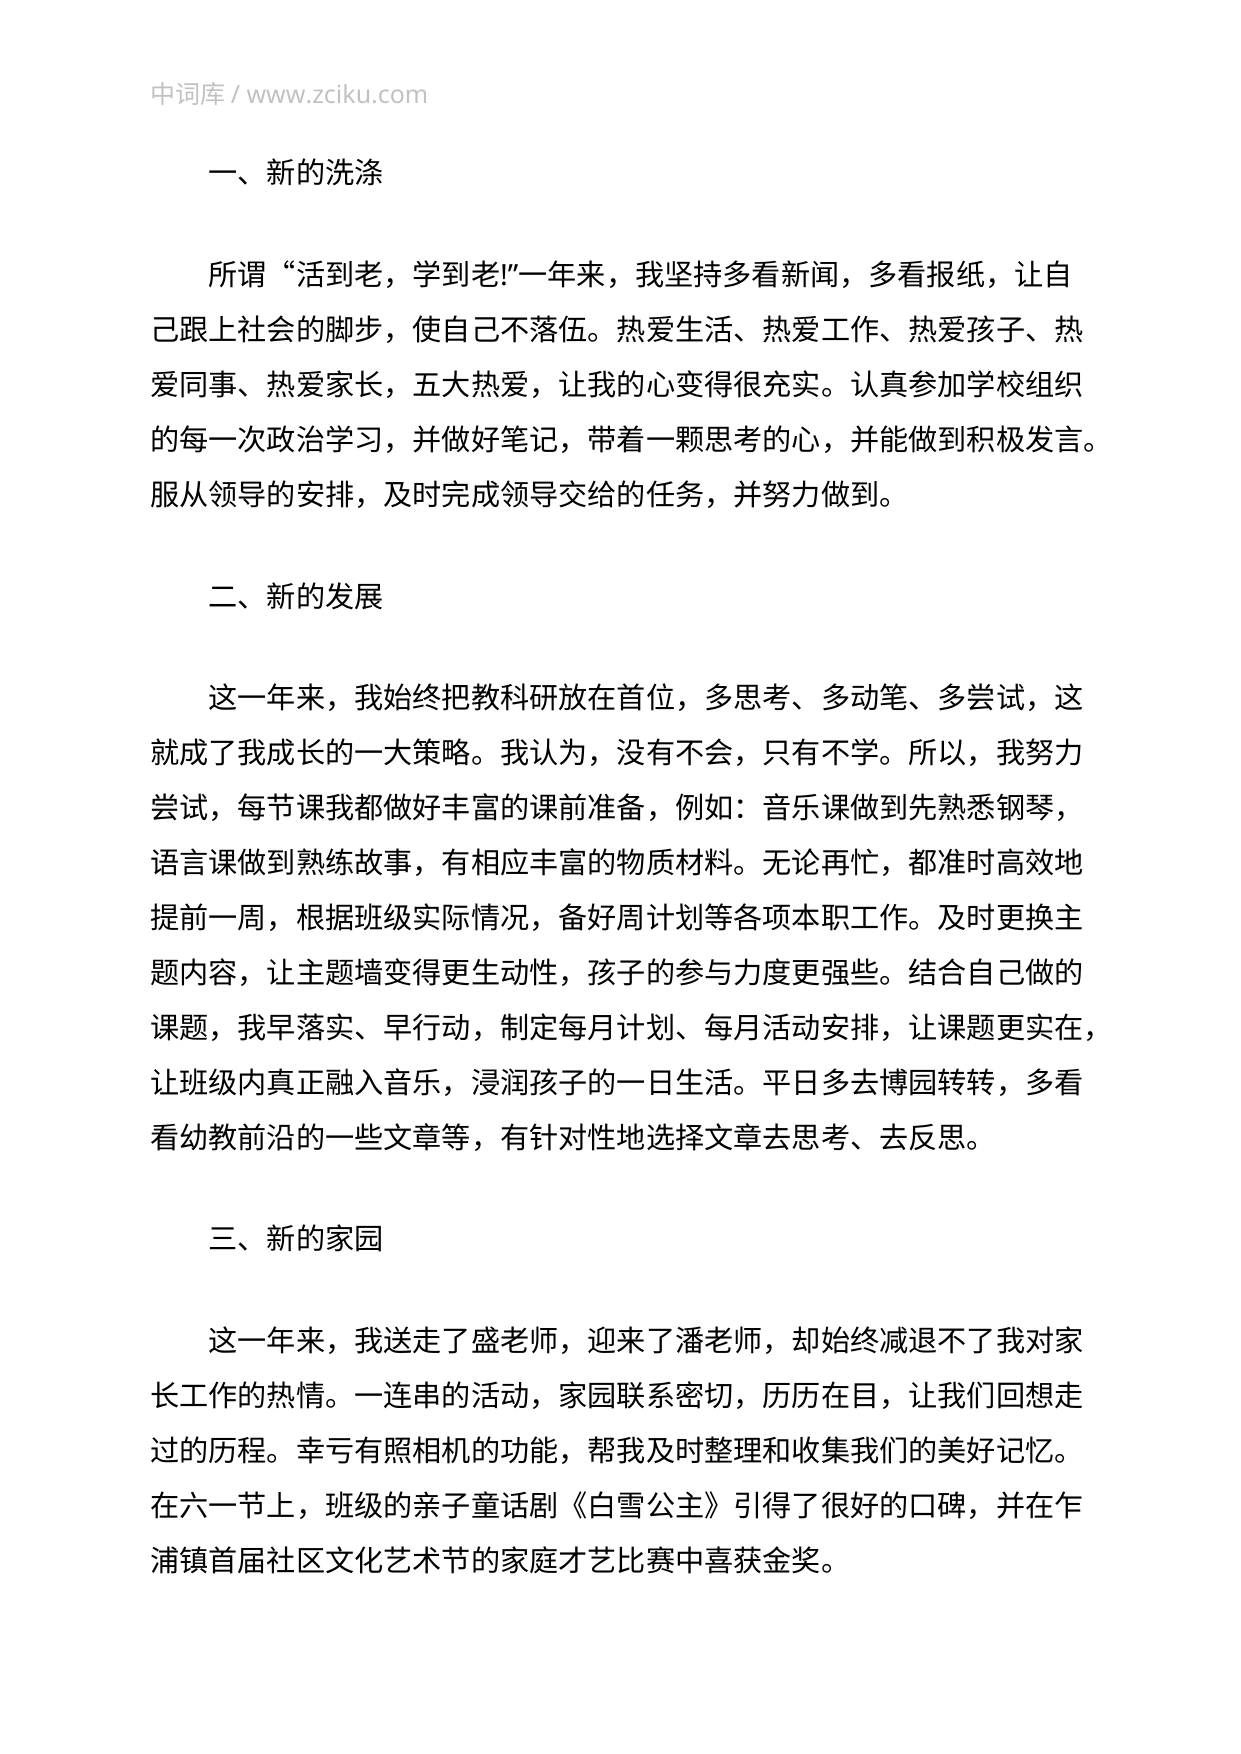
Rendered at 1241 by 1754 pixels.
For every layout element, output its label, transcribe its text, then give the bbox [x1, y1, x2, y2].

text 三、新的家园 [150, 1216, 1090, 1258]
text 一、新的洗涤 [150, 150, 1090, 192]
text 二、新的发展 [150, 573, 1090, 616]
text 这一年来，我送走了盛老师，迎来了潘老师，却始终减退不了我对家长工作的热情。一连串的活动，家园联系密切，历历在目，让我们回想走过的历程。幸亏有照相机的功能，帮我及时整理和收集我们的美好记忆。在六一节上，班级的亲子童话剧《白雪公主》引得了很好的口碑，并在乍浦镇首届社区文化艺术节的家庭才艺比赛中喜获金奖。 [150, 1318, 1090, 1579]
text 这一年来，我始终把教科研放在首位，多思考、多动笔、多尝试，这就成了我成长的一大策略。我认为，没有不会，只有不学。所以，我努力尝试，每节课我都做好丰富的课前准备，例如：音乐课做到先熟悉钢琴，语言课做到熟练故事，有相应丰富的物质材料。无论再忙，都准时高效地提前一周，根据班级实际情况，备好周计划等各项本职工作。及时更换主题内容，让主题墙变得更生动性，孩子的参与力度更强些。结合自己做的课题，我早落实、早行动，制定每月计划、每月活动安排，让课题更实在，让班级内真正融入音乐，浸润孩子的一日生活。平日多去博园转转，多看看幼教前沿的一些文章等，有针对性地选择文章去思考、去反思。 [150, 675, 1090, 1156]
text 所谓“活到老，学到老!”一年来，我坚持多看新闻，多看报纸，让自己跟上社会的脚步，使自己不落伍。热爱生活、热爱工作、热爱孩子、热爱同事、热爱家长，五大热爱，让我的心变得很充实。认真参加学校组织的每一次政治学习，并做好笔记，带着一颗思考的心，并能做到积极发言。服从领导的安排，及时完成领导交给的任务，并努力做到。 [150, 252, 1090, 514]
